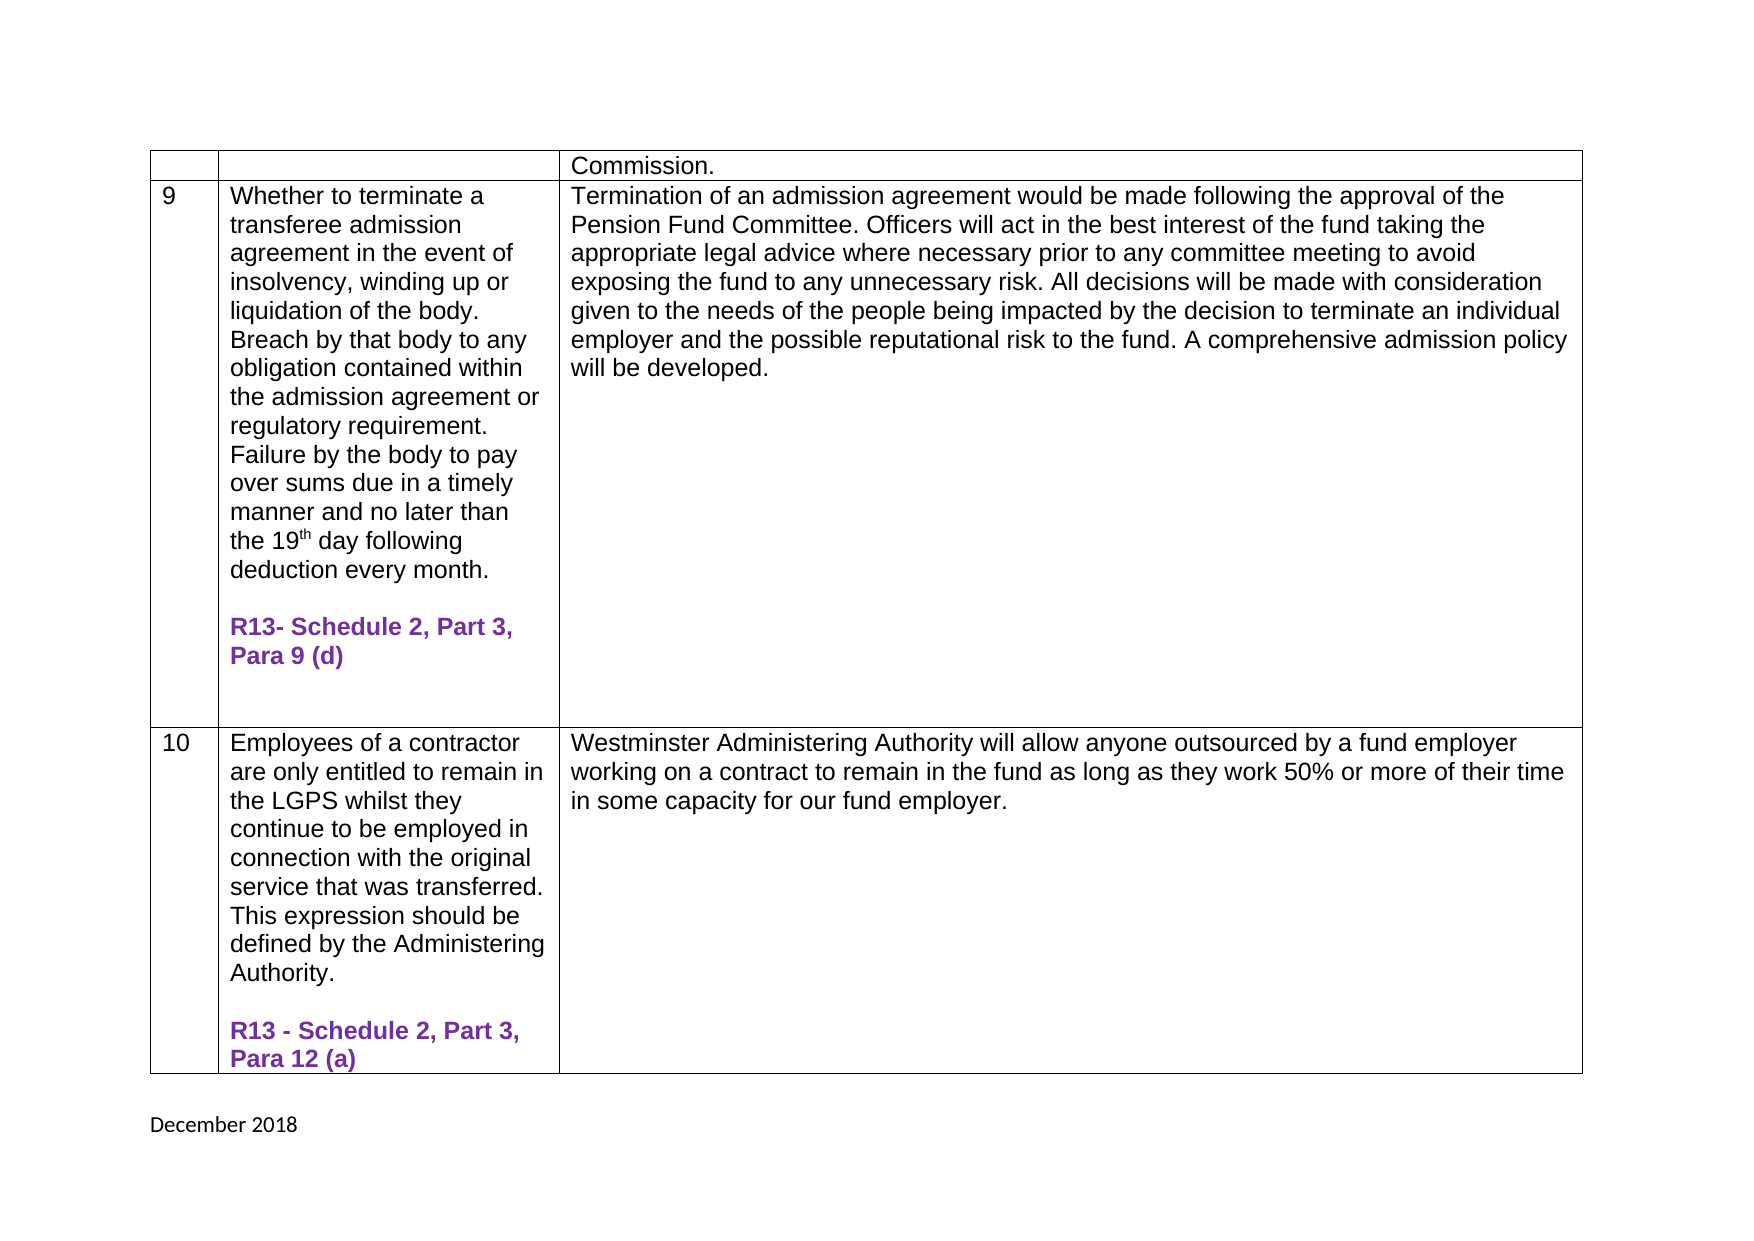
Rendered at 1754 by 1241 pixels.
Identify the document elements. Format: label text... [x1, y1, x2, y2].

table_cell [219, 728, 559, 1073]
table_cell Whether to terminate a transferee admission agreement in the event of insolvency, winding up or liquidation of the body. Breach by that body to any obligation contained within the admission agreement or regulatory requirement. Failure by the body to pay over sums due in a timely manner and no later than the 19th day following deduction every month. R13- Schedule 2, Part 3, Para 9 (d) [219, 181, 559, 727]
table_cell 8 [151, 151, 218, 180]
table_cell Termination of an admission agreement would be made following the approval of the Pension Fund Committee. Officers will act in the best interest of the fund taking the appropriate legal advice where necessary prior to any committee meeting to avoid exposing the fund to any unnecessary risk. All decisions will be made with consideration given to the needs of the people being impacted by the decision to terminate an individual employer and the possible reputational risk to the fund. A comprehensive admission policy will be developed. [560, 181, 1582, 727]
table_cell 10 [151, 728, 218, 1073]
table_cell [560, 728, 1582, 1073]
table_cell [219, 151, 559, 180]
table_cell 9 [151, 181, 218, 727]
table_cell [560, 151, 1582, 180]
